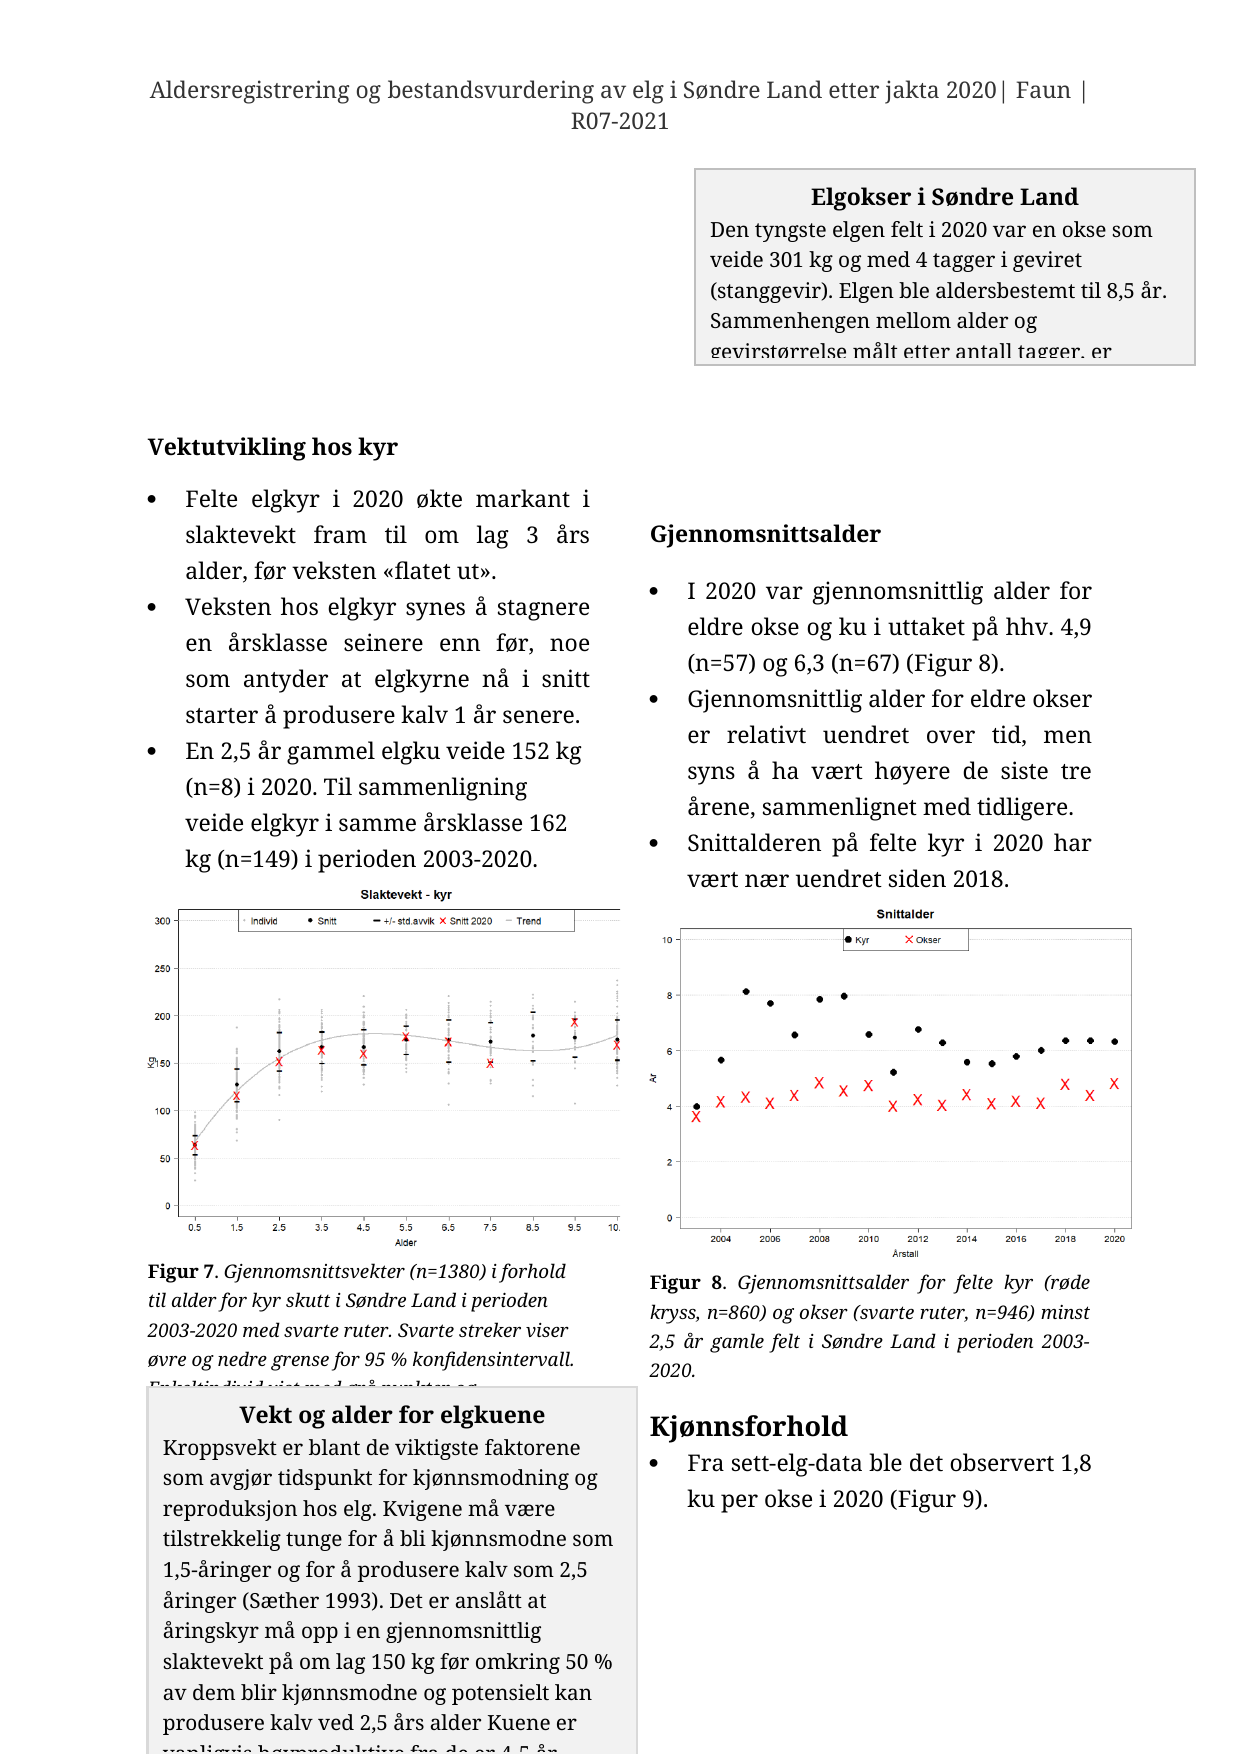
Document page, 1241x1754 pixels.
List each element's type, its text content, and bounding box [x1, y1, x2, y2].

list I 2020 var gjennomsnittlig alder for eldre okse og ku i uttaket på hhv. 4,9 (n=57) og 6,3 (n=67) (Figur 8). [649, 575, 1093, 678]
picture [147, 878, 621, 1255]
list Fra sett-elg-data ble det observert 1,8 ku per okse i 2020 (Figur 9). [649, 1447, 1093, 1514]
list Felte elgkyr i 2020 økte markant i slaktevekt fram til om lag 3 års alder, før veksten «flatet ut». [148, 483, 591, 586]
list Veksten hos elgkyr synes å stagnere en årsklasse seinere enn før, noe som antyder at elgkyrne nå i snitt starter å produsere kalv 1 år senere. [148, 591, 591, 730]
picture [649, 898, 1147, 1266]
list En 2,5 år gammel elgku veide 152 kg (n=8) i 2020. Til sammenligning veide elgkyr i samme årsklasse 162 kg (n=149) i perioden 2003-2020. [148, 735, 591, 874]
list Snittalderen på felte kyr i 2020 har vært nær uendret siden 2018. [649, 827, 1093, 894]
list Gjennomsnittlig alder for eldre okser er relativt uendret over tid, men syns å ha vært høyere de siste tre årene, sammenlignet med tidligere. [649, 683, 1093, 822]
text Gjennomsnittsalder [649, 518, 1093, 549]
list Figur 7. Gjennomsnittsvekter (n=1380) i forhold til alder for kyr skutt i Søndre Land i perioden 2003-2020 med svarte ruter. Svarte streker viser øvre og nedre grense for 95 % konfidensintervall. Enkeltindivid vist med grå punkter og gjennomsnittlig vekt (n=81) for kyr felt i 2020 vist med røde kryss. [148, 1255, 591, 1386]
subtitle Kjønnsforhold [649, 1408, 1093, 1444]
text Figur 8. Gjennomsnittsalder for felte kyr (røde kryss, n=860) og okser (svarte ruter, n=946) minst 2,5 år gamle felt i Søndre Land i perioden 2003-2020. [649, 1266, 1093, 1383]
text Vektutvikling hos kyr [148, 394, 591, 462]
